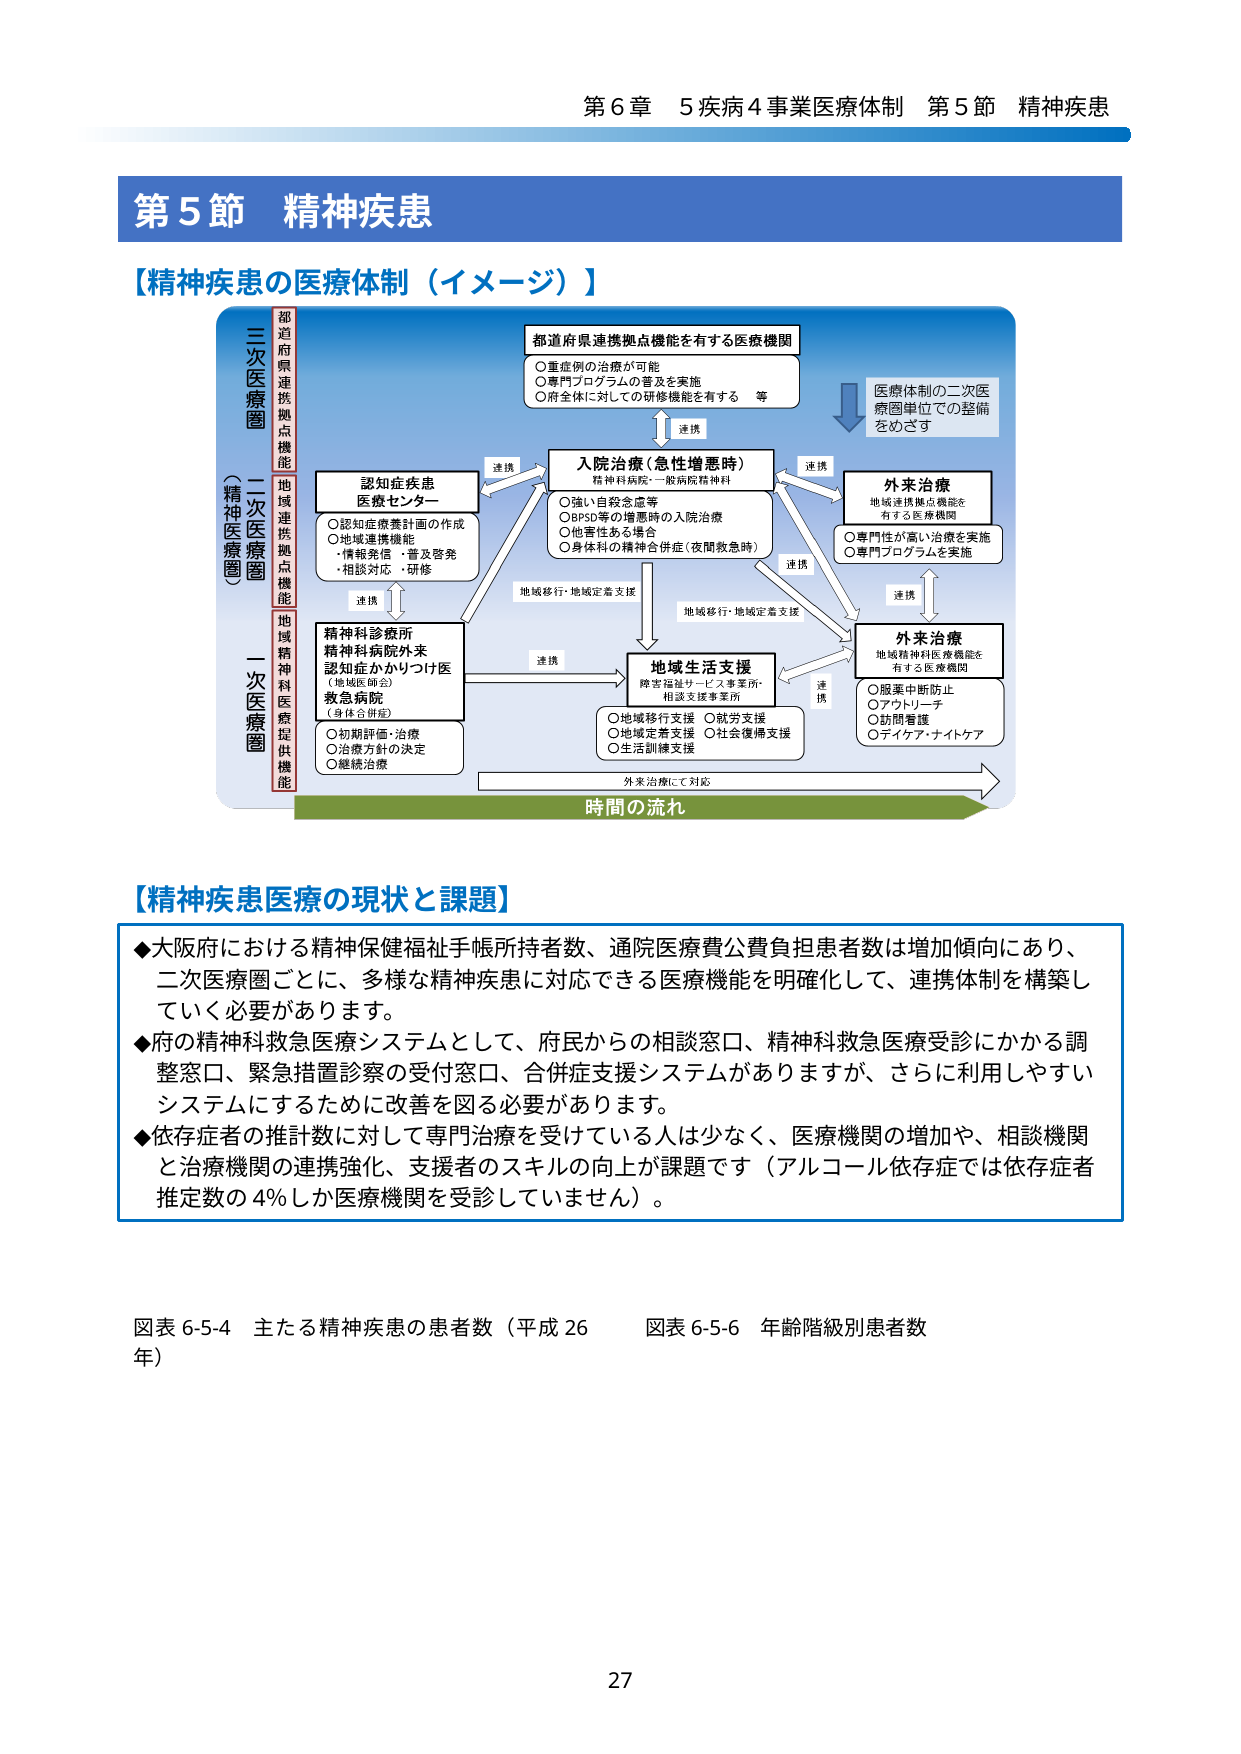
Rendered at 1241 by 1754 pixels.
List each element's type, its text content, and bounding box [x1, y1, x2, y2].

text 【精神疾患の医療体制（イメージ）】 [118, 259, 1122, 303]
text 【精神疾患医療の現状と課題】 [118, 876, 1122, 920]
picture [209, 304, 1016, 830]
